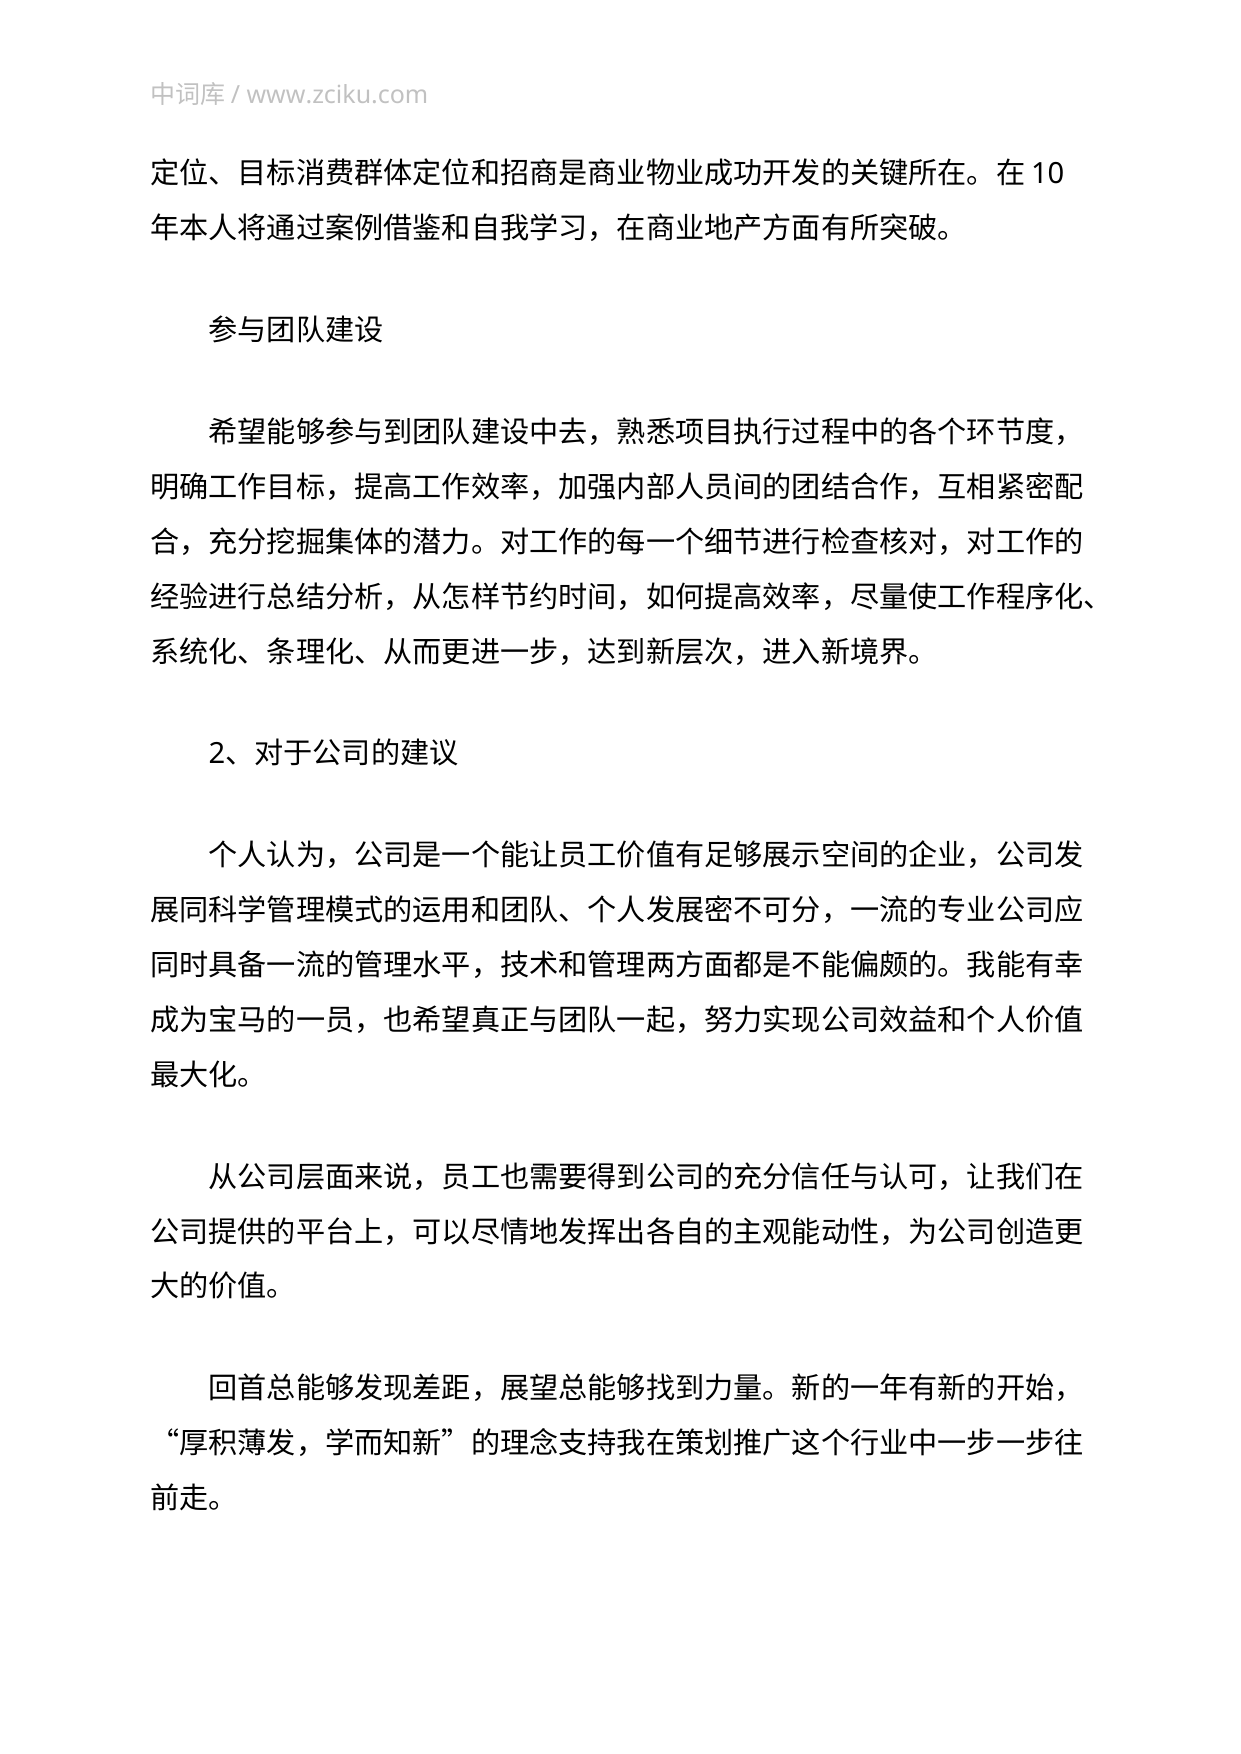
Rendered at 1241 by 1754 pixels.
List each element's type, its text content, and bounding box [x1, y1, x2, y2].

text 从公司层面来说，员工也需要得到公司的充分信任与认可，让我们在公司提供的平台上，可以尽情地发挥出各自的主观能动性，为公司创造更大的价值。 [150, 1153, 1090, 1305]
text 希望能够参与到团队建设中去，熟悉项目执行过程中的各个环节度，明确工作目标，提高工作效率，加强内部人员间的团结合作，互相紧密配合，充分挖掘集体的潜力。对工作的每一个细节进行检查核对，对工作的经验进行总结分析，从怎样节约时间，如何提高效率，尽量使工作程序化、系统化、条理化、从而更进一步，达到新层次，进入新境界。 [150, 408, 1090, 670]
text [150, 150, 1090, 247]
text 回首总能够发现差距，展望总能够找到力量。新的一年有新的开始，“厚积薄发，学而知新”的理念支持我在策划推广这个行业中一步一步往前走。 [150, 1365, 1090, 1517]
text 个人认为，公司是一个能让员工价值有足够展示空间的企业，公司发展同科学管理模式的运用和团队、个人发展密不可分，一流的专业公司应同时具备一流的管理水平，技术和管理两方面都是不能偏颇的。我能有幸成为宝马的一员，也希望真正与团队一起，努力实现公司效益和个人价值最大化。 [150, 832, 1090, 1094]
text 2、对于公司的建议 [150, 730, 1090, 772]
text 参与团队建设 [150, 307, 1090, 349]
